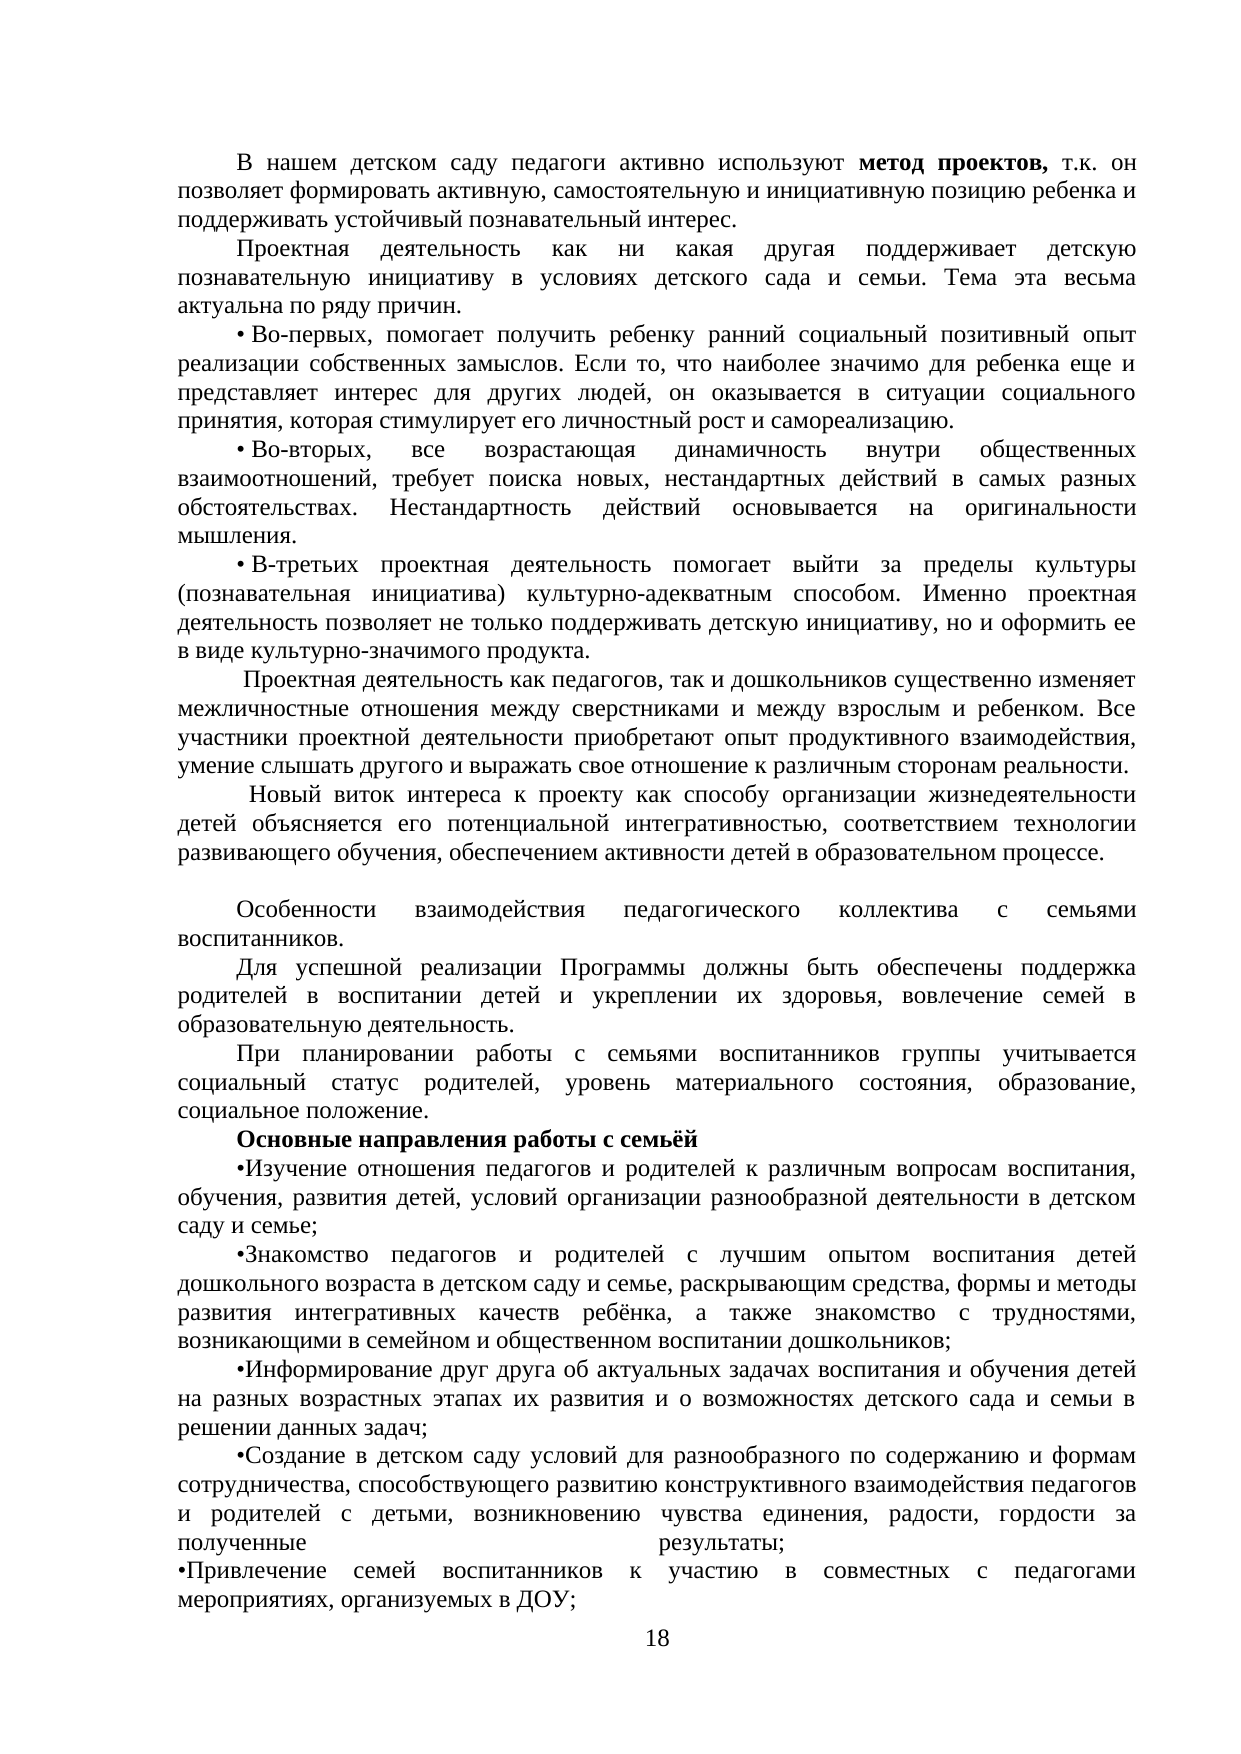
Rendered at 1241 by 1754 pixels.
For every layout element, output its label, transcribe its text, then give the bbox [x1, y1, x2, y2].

text Проектная деятельность как ни какая другая поддерживает детскую познавательную инициативу в условиях детского сада и семьи. Тема эта весьма актуальна по ряду причин. [177, 233, 1137, 319]
text •Знакомство педагогов и родителей с лучшим опытом воспитания детей дошкольного возраста в детском саду и семье, раскрывающим средства, формы и методы развития интегративных качеств ребёнка, а также знакомство с трудностями, возникающими в семейном и общественном воспитании дошкольников; [177, 1239, 1137, 1354]
text Для успешной реализации Программы должны быть обеспечены поддержка родителей в воспитании детей и укреплении их здоровья, вовлечение семей в образовательную деятельность. [177, 952, 1137, 1038]
text Новый виток интереса к проекту как способу организации жизнедеятельности детей объясняется его потенциальной интегративностью, соответствием технологии развивающего обучения, обеспечением активности детей в образовательном процессе. [177, 779, 1137, 866]
text •Создание в детском саду условий для разнообразного по содержанию и формам сотрудничества, способствующего развитию конструктивного взаимодействия педагогов и родителей с детьми, возникновению чувства единения, радости, гордости за полученные результаты; •Привлечение семей воспитанников к участию в совместных с педагогами мероприятиях, организуемых в ДОУ; [177, 1441, 1137, 1613]
text • Во-вторых, все возрастающая динамичность внутри общественных взаимоотношений, требует поиска новых, нестандартных действий в самых разных обстоятельствах. Нестандартность действий основывается на оригинальности мышления. [177, 434, 1137, 549]
text При планировании работы с семьями воспитанников группы учитывается социальный статус родителей, уровень материального состояния, образование, социальное положение. [177, 1038, 1137, 1124]
text Особенности взаимодействия педагогического коллектива с семьями воспитанников. [177, 894, 1137, 952]
text • В-третьих проектная деятельность помогает выйти за пределы культуры (познавательная инициатива) культурно-адекватным способом. Именно проектная деятельность позволяет не только поддерживать детскую инициативу, но и оформить ее в виде культурно-значимого продукта. [177, 549, 1137, 664]
text •Изучение отношения педагогов и родителей к различным вопросам воспитания, обучения, развития детей, условий организации разнообразной деятельности в детском саду и семье; [177, 1153, 1137, 1239]
text В нашем детском саду педагоги активно используют метод проектов, т.к. он позволяет формировать активную, самостоятельную и инициативную позицию ребенка и поддерживать устойчивый познавательный интерес. [177, 147, 1137, 233]
text Проектная деятельность как педагогов, так и дошкольников существенно изменяет межличностные отношения между сверстниками и между взрослым и ребенком. Все участники проектной деятельности приобретают опыт продуктивного взаимодействия, умение слышать другого и выражать свое отношение к различным сторонам реальности. [177, 664, 1137, 779]
text • Во-первых, помогает получить ребенку ранний социальный позитивный опыт реализации собственных замыслов. Если то, что наиболее значимо для ребенка еще и представляет интерес для других людей, он оказывается в ситуации социального принятия, которая стимулирует его личностный рост и самореализацию. [177, 319, 1137, 434]
text •Информирование друг друга об актуальных задачах воспитания и обучения детей на разных возрастных этапах их развития и о возможностях детского сада и семьи в решении данных задач; [177, 1354, 1137, 1441]
text Основные направления работы с семьёй [177, 1124, 1137, 1153]
